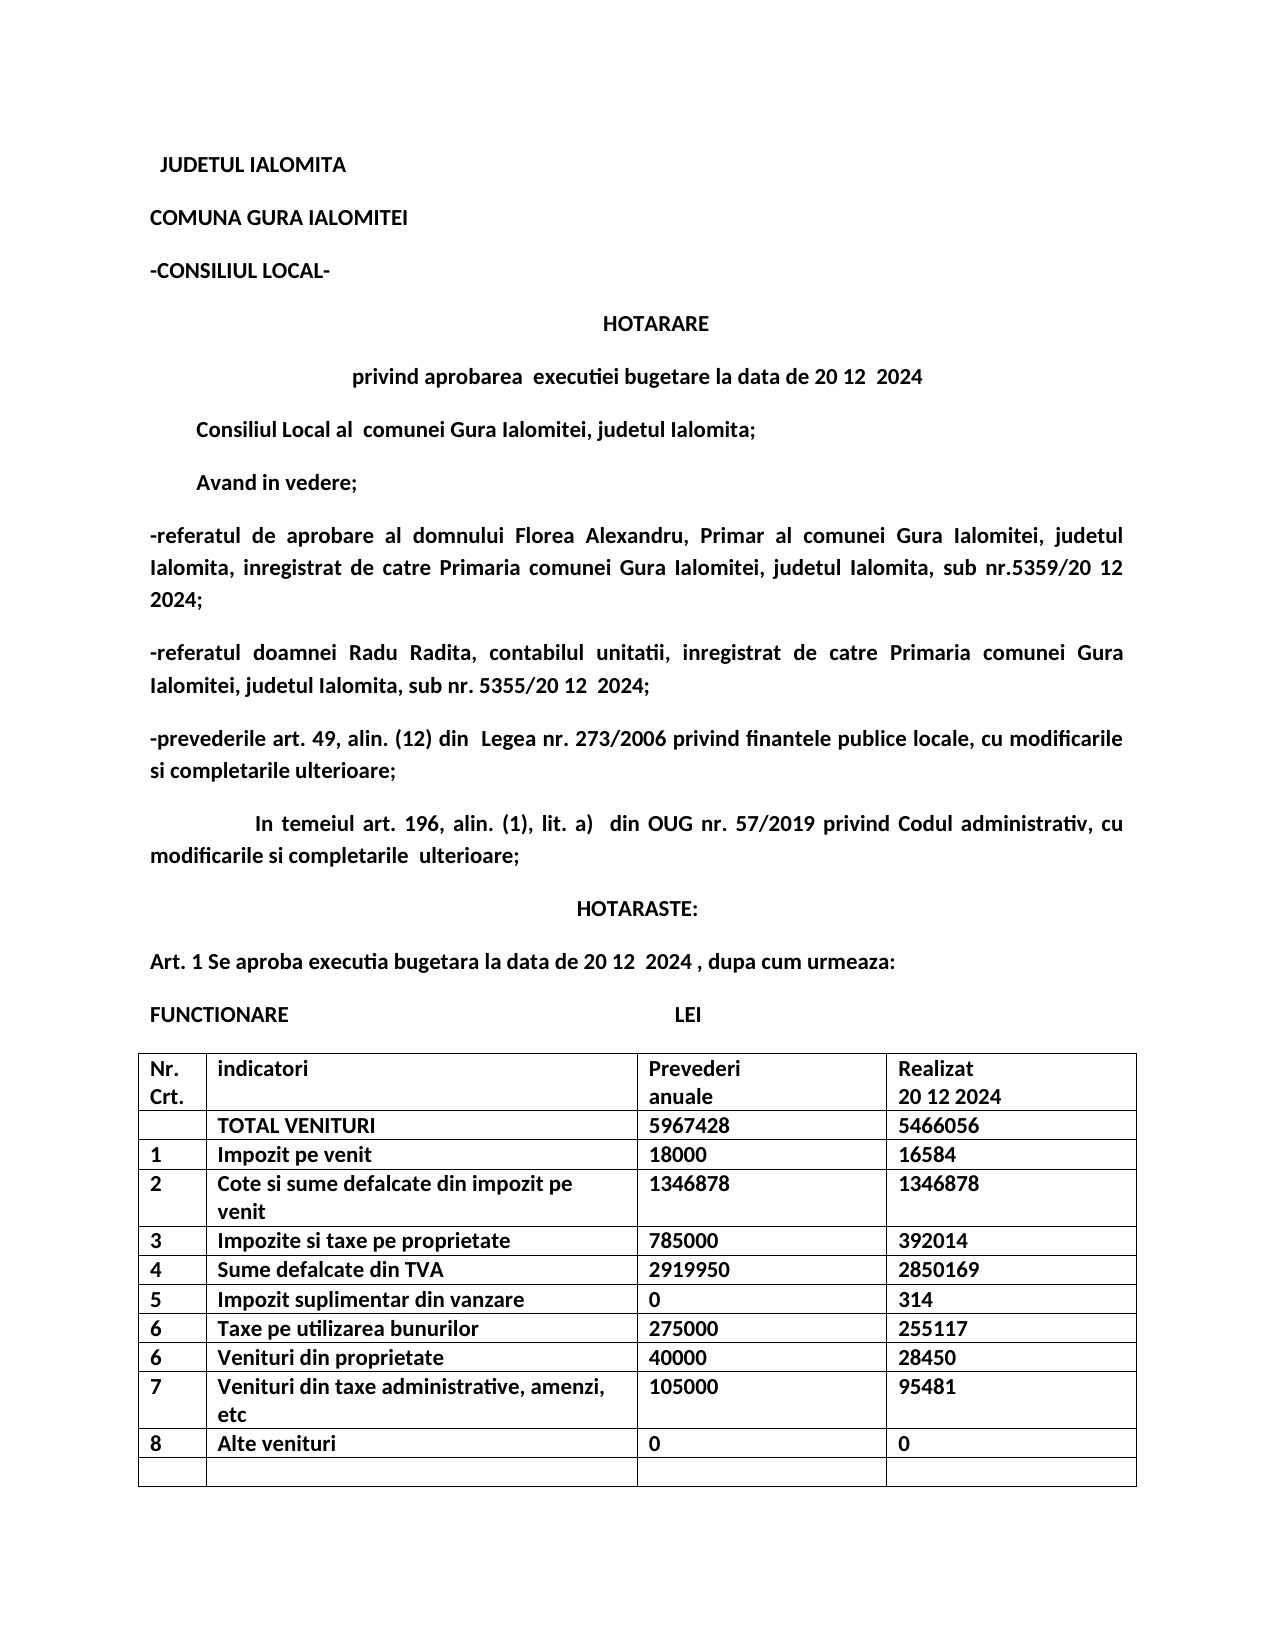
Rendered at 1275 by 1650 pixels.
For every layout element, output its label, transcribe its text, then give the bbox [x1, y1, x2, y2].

table_cell 16584 [887, 1140, 1136, 1168]
table_cell 18000 [638, 1140, 886, 1168]
table_cell [139, 1111, 206, 1139]
text HOTARARE [150, 309, 1125, 337]
table_header Prevederi anuale [638, 1054, 886, 1110]
table_cell 2850169 [887, 1256, 1136, 1284]
table_cell 95481 [887, 1372, 1136, 1428]
table_cell Impozite si taxe pe proprietate [207, 1227, 637, 1254]
table_cell 6 [139, 1343, 206, 1371]
text -referatul de aprobare al domnului Florea Alexandru, Primar al comunei Gura Ialomitei, judetul Ialomita, inregistrat de catre Primaria comunei Gura Ialomitei, judetul Ialomita, sub nr.5359/20 12 2024; [150, 521, 1125, 613]
table_cell 255117 [887, 1314, 1136, 1342]
table_cell TOTAL VENITURI [207, 1111, 637, 1139]
table_cell 5466056 [887, 1111, 1136, 1139]
text In temeiul art. 196, alin. (1), lit. a) din OUG nr. 57/2019 privind Codul administrativ, cu modificarile si completarile ulterioare; [150, 809, 1125, 869]
table_cell 785000 [638, 1227, 886, 1254]
table_cell 1346878 [887, 1170, 1136, 1226]
text Consiliul Local al comunei Gura Ialomitei, judetul Ialomita; [150, 415, 1125, 443]
text FUNCTIONARE LEI [150, 1000, 1125, 1028]
table_cell 2 [139, 1170, 206, 1226]
table_cell 1 [139, 1140, 206, 1168]
table_cell Impozit pe venit [207, 1140, 637, 1168]
table_cell 0 [638, 1429, 886, 1457]
text Avand in vedere; [150, 468, 1125, 496]
table_cell 6 [139, 1314, 206, 1342]
table_cell [139, 1458, 206, 1486]
table_header Nr. Crt. [139, 1054, 206, 1110]
text COMUNA GURA IALOMITEI [150, 203, 1125, 231]
table_cell 4 [139, 1256, 206, 1284]
table_cell [887, 1458, 1136, 1486]
table_header Realizat 20 12 2024 [887, 1054, 1136, 1110]
table_cell 0 [887, 1429, 1136, 1457]
table_cell [638, 1458, 886, 1486]
table_cell 105000 [638, 1372, 886, 1428]
text -referatul doamnei Radu Radita, contabilul unitatii, inregistrat de catre Primaria comunei Gura Ialomitei, judetul Ialomita, sub nr. 5355/20 12 2024; [150, 638, 1125, 699]
text privind aprobarea executiei bugetare la data de 20 12 2024 [150, 362, 1125, 390]
text HOTARASTE: [150, 894, 1125, 922]
table_cell 5 [139, 1285, 206, 1313]
table_cell Taxe pe utilizarea bunurilor [207, 1314, 637, 1342]
text -prevederile art. 49, alin. (12) din Legea nr. 273/2006 privind finantele publice locale, cu modificarile si completarile ulterioare; [150, 724, 1125, 784]
table_cell Cote si sume defalcate din impozit pe venit [207, 1170, 637, 1226]
table_cell 8 [139, 1429, 206, 1457]
table_cell 28450 [887, 1343, 1136, 1371]
table_cell 5967428 [638, 1111, 886, 1139]
table_cell 2919950 [638, 1256, 886, 1284]
table_cell [207, 1458, 637, 1486]
text JUDETUL IALOMITA [150, 150, 1125, 178]
table_cell Venituri din proprietate [207, 1343, 637, 1371]
table_cell 275000 [638, 1314, 886, 1342]
table_cell 1346878 [638, 1170, 886, 1226]
table_cell Alte venituri [207, 1429, 637, 1457]
table_cell 0 [638, 1285, 886, 1313]
table_cell Venituri din taxe administrative, amenzi, etc [207, 1372, 637, 1428]
text Art. 1 Se aproba executia bugetara la data de 20 12 2024 , dupa cum urmeaza: [150, 947, 1125, 975]
table_cell 40000 [638, 1343, 886, 1371]
table_cell 392014 [887, 1227, 1136, 1254]
table_header indicatori [207, 1054, 637, 1110]
table_cell 314 [887, 1285, 1136, 1313]
table_cell Impozit suplimentar din vanzare [207, 1285, 637, 1313]
text -CONSILIUL LOCAL- [150, 256, 1125, 284]
table_cell Sume defalcate din TVA [207, 1256, 637, 1284]
table_cell 3 [139, 1227, 206, 1254]
table_cell 7 [139, 1372, 206, 1428]
